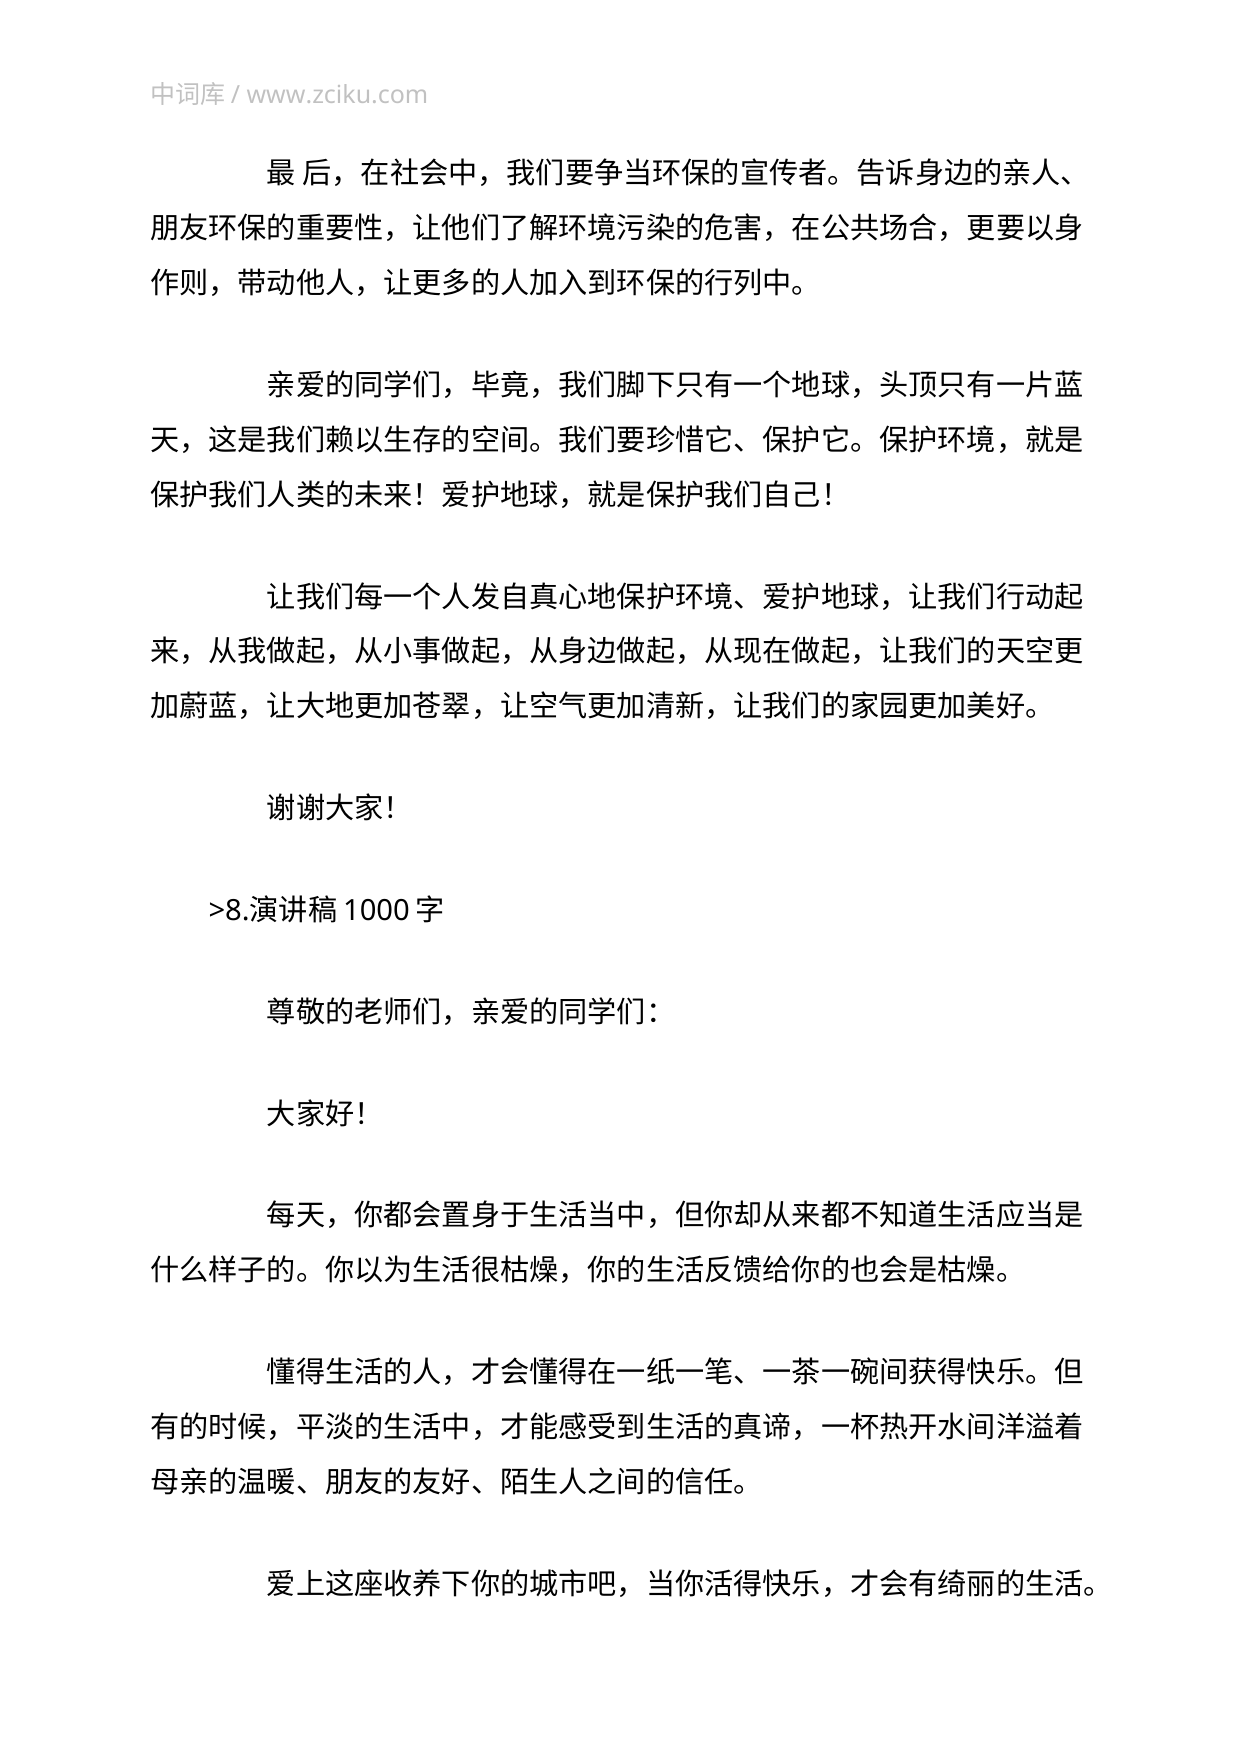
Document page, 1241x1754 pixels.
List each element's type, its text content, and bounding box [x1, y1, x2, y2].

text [150, 1560, 1090, 1602]
text 大家好！ [150, 1090, 1090, 1132]
text 亲爱的同学们，毕竟，我们脚下只有一个地球，头顶只有一片蓝天，这是我们赖以生存的空间。我们要珍惜它、保护它。保护环境，就是保护我们人类的未来！爱护地球，就是保护我们自己！ [150, 362, 1090, 514]
text >8.演讲稿1000字 [150, 886, 1090, 929]
text 谢谢大家！ [150, 785, 1090, 827]
text 尊敬的老师们，亲爱的同学们： [150, 988, 1090, 1031]
text 最 后，在社会中，我们要争当环保的宣传者。告诉身边的亲人、朋友环保的重要性，让他们了解环境污染的危害，在公共场合，更要以身作则，带动他人，让更多的人加入到环保的行列中。 [150, 150, 1090, 302]
text 每天，你都会置身于生活当中，但你却从来都不知道生活应当是什么样子的。你以为生活很枯燥，你的生活反馈给你的也会是枯燥。 [150, 1192, 1090, 1289]
text 让我们每一个人发自真心地保护环境、爱护地球，让我们行动起来，从我做起，从小事做起，从身边做起，从现在做起，让我们的天空更加蔚蓝，让大地更加苍翠，让空气更加清新，让我们的家园更加美好。 [150, 573, 1090, 725]
text 懂得生活的人，才会懂得在一纸一笔、一茶一碗间获得快乐。但有的时候，平淡的生活中，才能感受到生活的真谛，一杯热开水间洋溢着母亲的温暖、朋友的友好、陌生人之间的信任。 [150, 1349, 1090, 1501]
